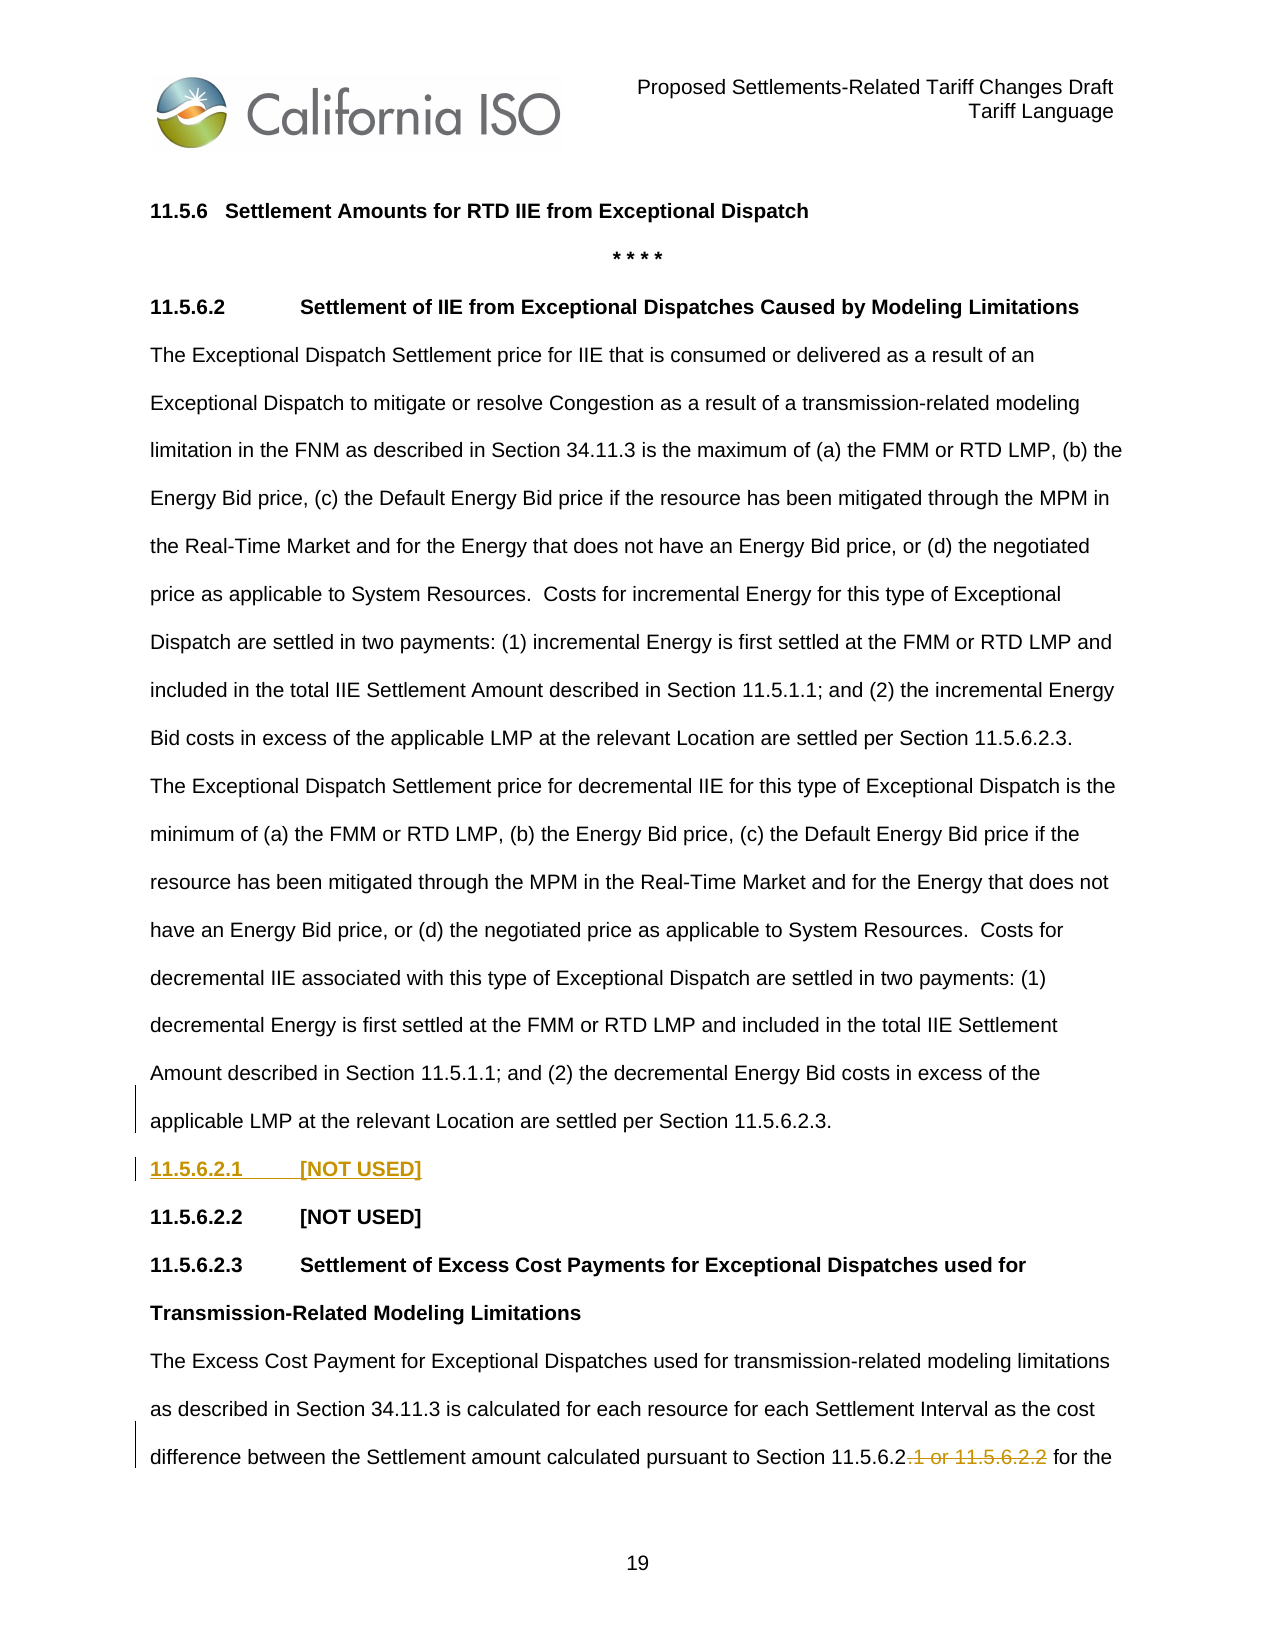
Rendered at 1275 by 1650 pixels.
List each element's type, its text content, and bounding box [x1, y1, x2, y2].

text 11.5.6.2 Settlement of IIE from Exceptional Dispatches Caused by Modeling Limitations [150, 294, 1125, 318]
text 11.5.6.2.2 [NOT USED] [150, 1205, 1125, 1229]
text 11.5.6.2.3 Settlement of Excess Cost Payments for Exceptional Dispatches used for Transmission-Related Modeling Limitations [150, 1253, 1125, 1325]
text * * * * [150, 247, 1125, 271]
text The Exceptional Dispatch Settlement price for IIE that is consumed or delivered as a result of an Exceptional Dispatch to mitigate or resolve Congestion as a result of a transmission-related modeling limitation in the FNM as described in Section 34.11.3 is the maximum of (a) the FMM or RTD LMP, (b) the Energy Bid price, (c) the Default Energy Bid price if the resource has been mitigated through the MPM in the Real-Time Market and for the Energy that does not have an Energy Bid price, or (d) the negotiated price as applicable to System Resources. Costs for incremental Energy for this type of Exceptional Dispatch are settled in two payments: (1) incremental Energy is first settled at the FMM or RTD LMP and included in the total IIE Settlement Amount described in Section 11.5.1.1; and (2) the incremental Energy Bid costs in excess of the applicable LMP at the relevant Location are settled per Section 11.5.6.2.3. The Exceptional Dispatch Settlement price for decremental IIE for this type of Exceptional Dispatch is the minimum of (a) the FMM or RTD LMP, (b) the Energy Bid price, (c) the Default Energy Bid price if the resource has been mitigated through the MPM in the Real-Time Market and for the Energy that does not have an Energy Bid price, or (d) the negotiated price as applicable to System Resources. Costs for decremental IIE associated with this type of Exceptional Dispatch are settled in two payments: (1) decremental Energy is first settled at the FMM or RTD LMP and included in the total IIE Settlement Amount described in Section 11.5.1.1; and (2) the decremental Energy Bid costs in excess of the applicable LMP at the relevant Location are settled per Section 11.5.6.2.3. [150, 342, 1125, 1133]
text 11.5.6 Settlement Amounts for RTD IIE from Exceptional Dispatch [150, 199, 1125, 223]
picture [151, 75, 565, 151]
